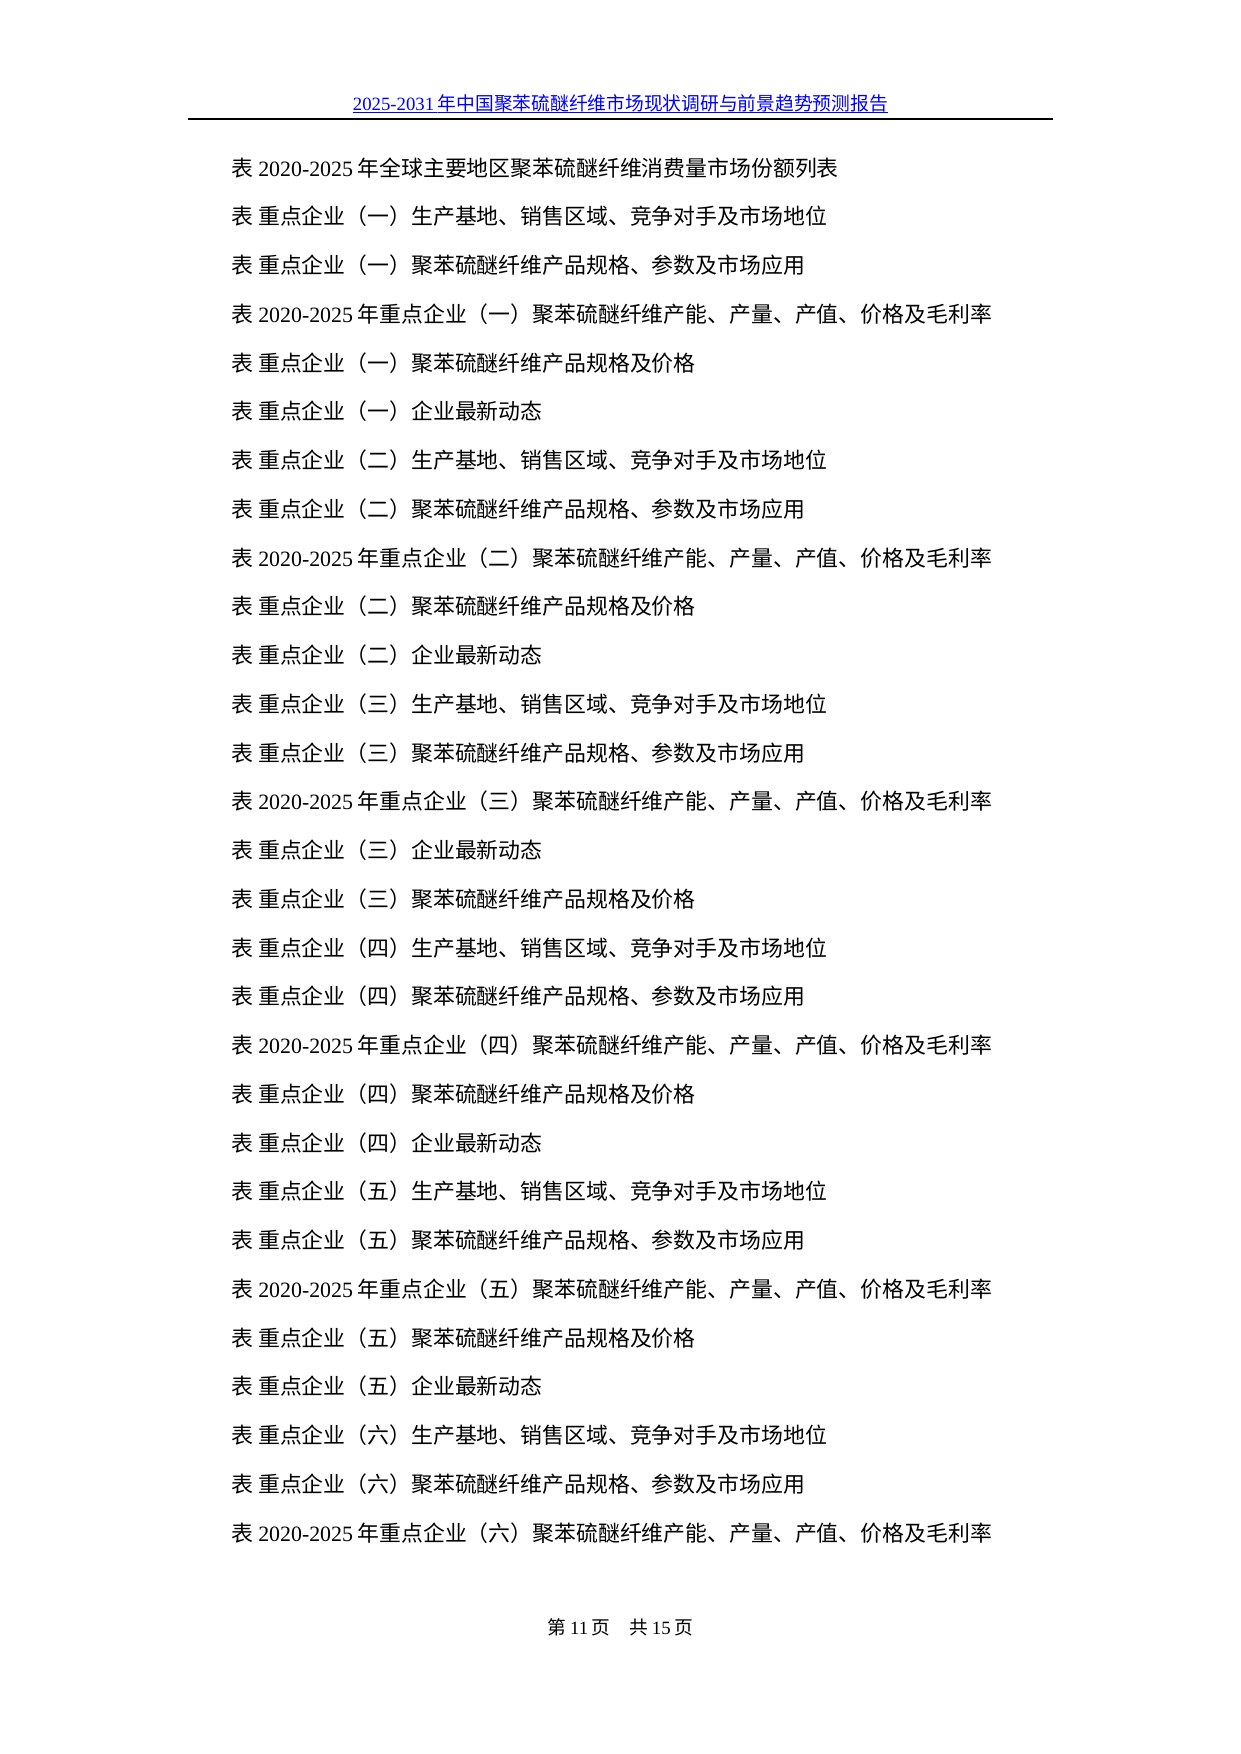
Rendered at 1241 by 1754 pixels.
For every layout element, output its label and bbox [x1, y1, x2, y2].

text [187, 150, 1053, 1548]
